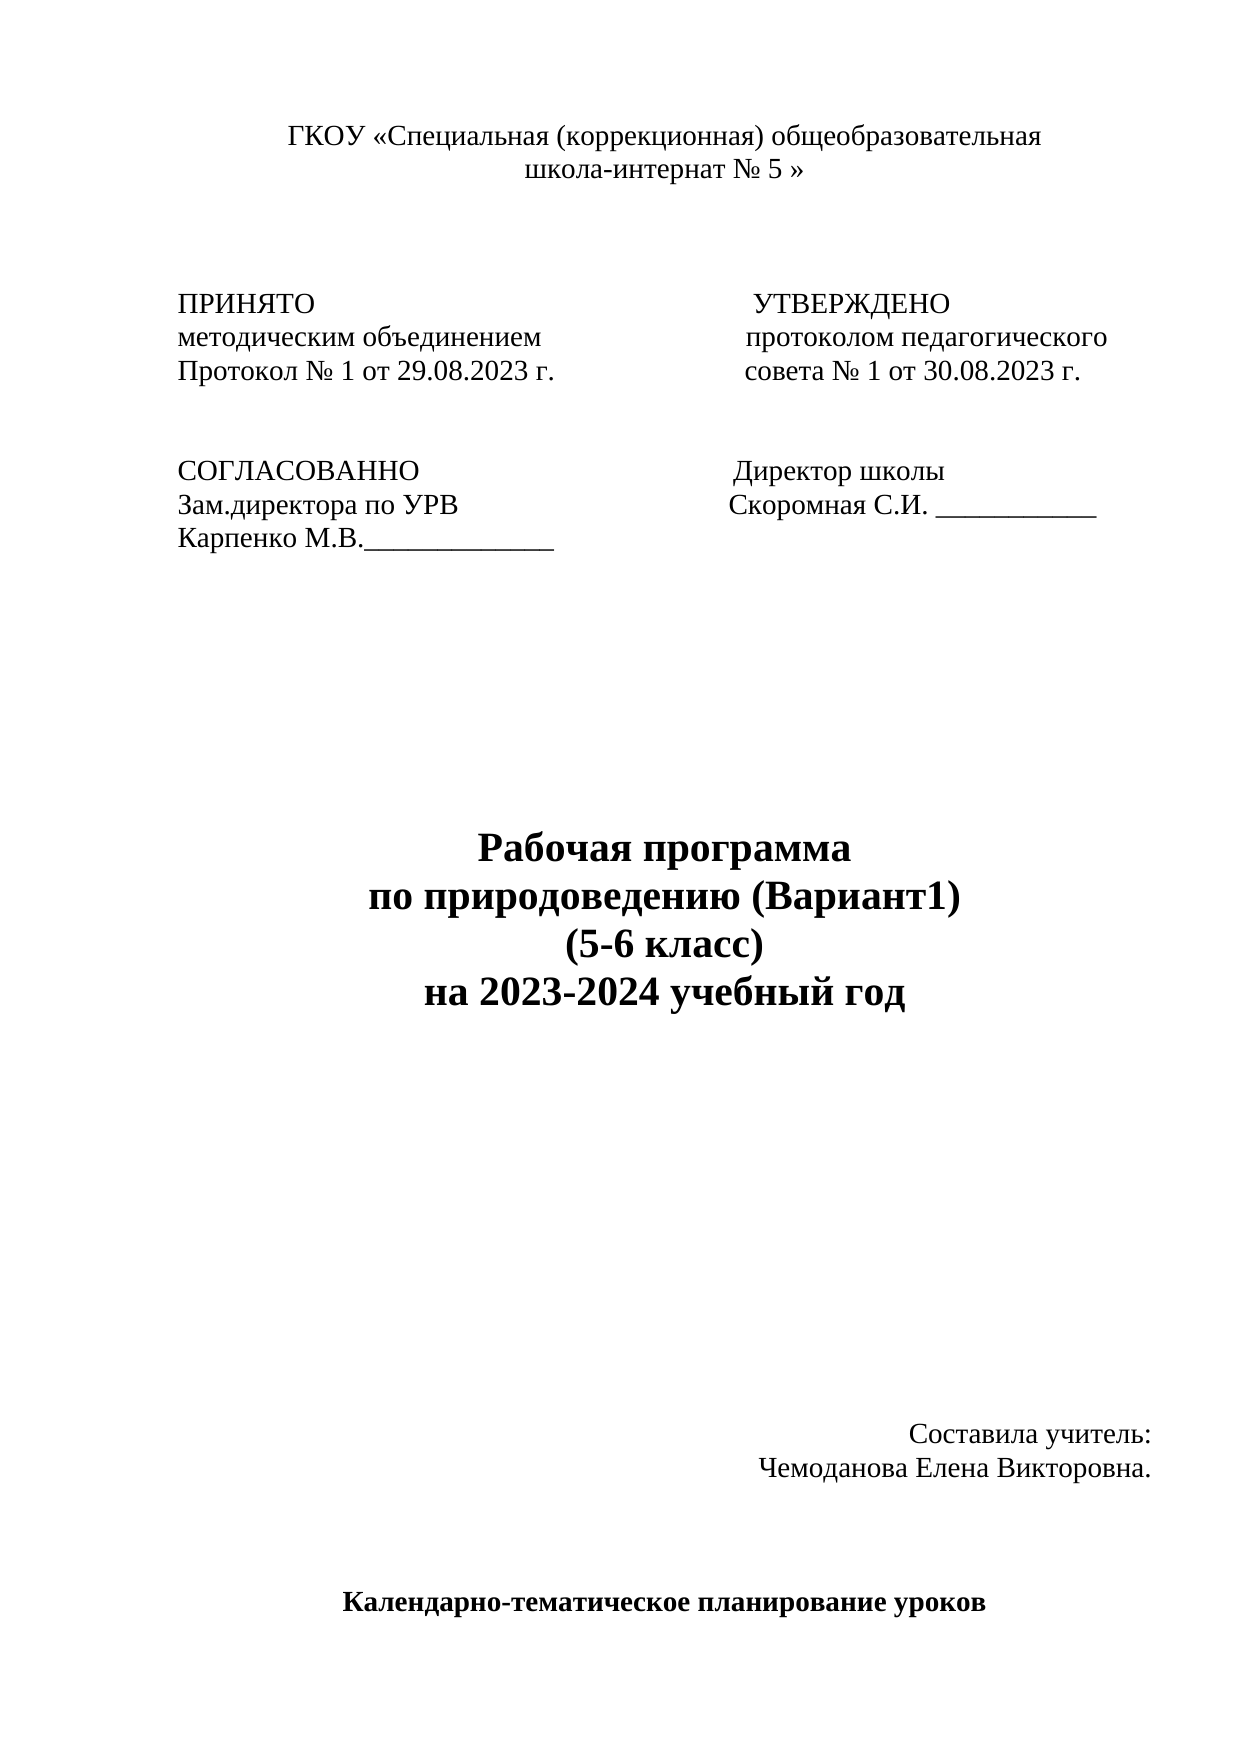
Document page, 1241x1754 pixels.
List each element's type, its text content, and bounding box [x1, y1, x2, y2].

text Карпенко М.В._____________ [177, 521, 1152, 554]
text по природоведению (Вариант1) [177, 870, 1152, 918]
text Рабочая программа [177, 822, 1152, 870]
text школа-интернат № 5 » [177, 152, 1152, 185]
text Протокол № 1 от 29.08.2023 г. совета № 1 от 30.08.2023 г. [177, 353, 1152, 386]
text (5-6 класс) [177, 918, 1152, 966]
text ГКОУ «Специальная (коррекционная) общеобразовательная [177, 118, 1152, 152]
text Календарно-тематическое планирование уроков [177, 1584, 1152, 1618]
text Чемоданова Елена Викторовна. [177, 1450, 1152, 1484]
text на 2023-2024 учебный год [177, 966, 1152, 1014]
text СОГЛАСОВАННО Директор школы [177, 453, 1152, 487]
text Зам.директора по УРВ Скоромная С.И. ___________ [177, 487, 1152, 521]
text Составила учитель: [177, 1417, 1152, 1450]
text ПРИНЯТО УТВЕРЖДЕНО [177, 286, 1152, 319]
text методическим объединением протоколом педагогического [177, 319, 1152, 353]
